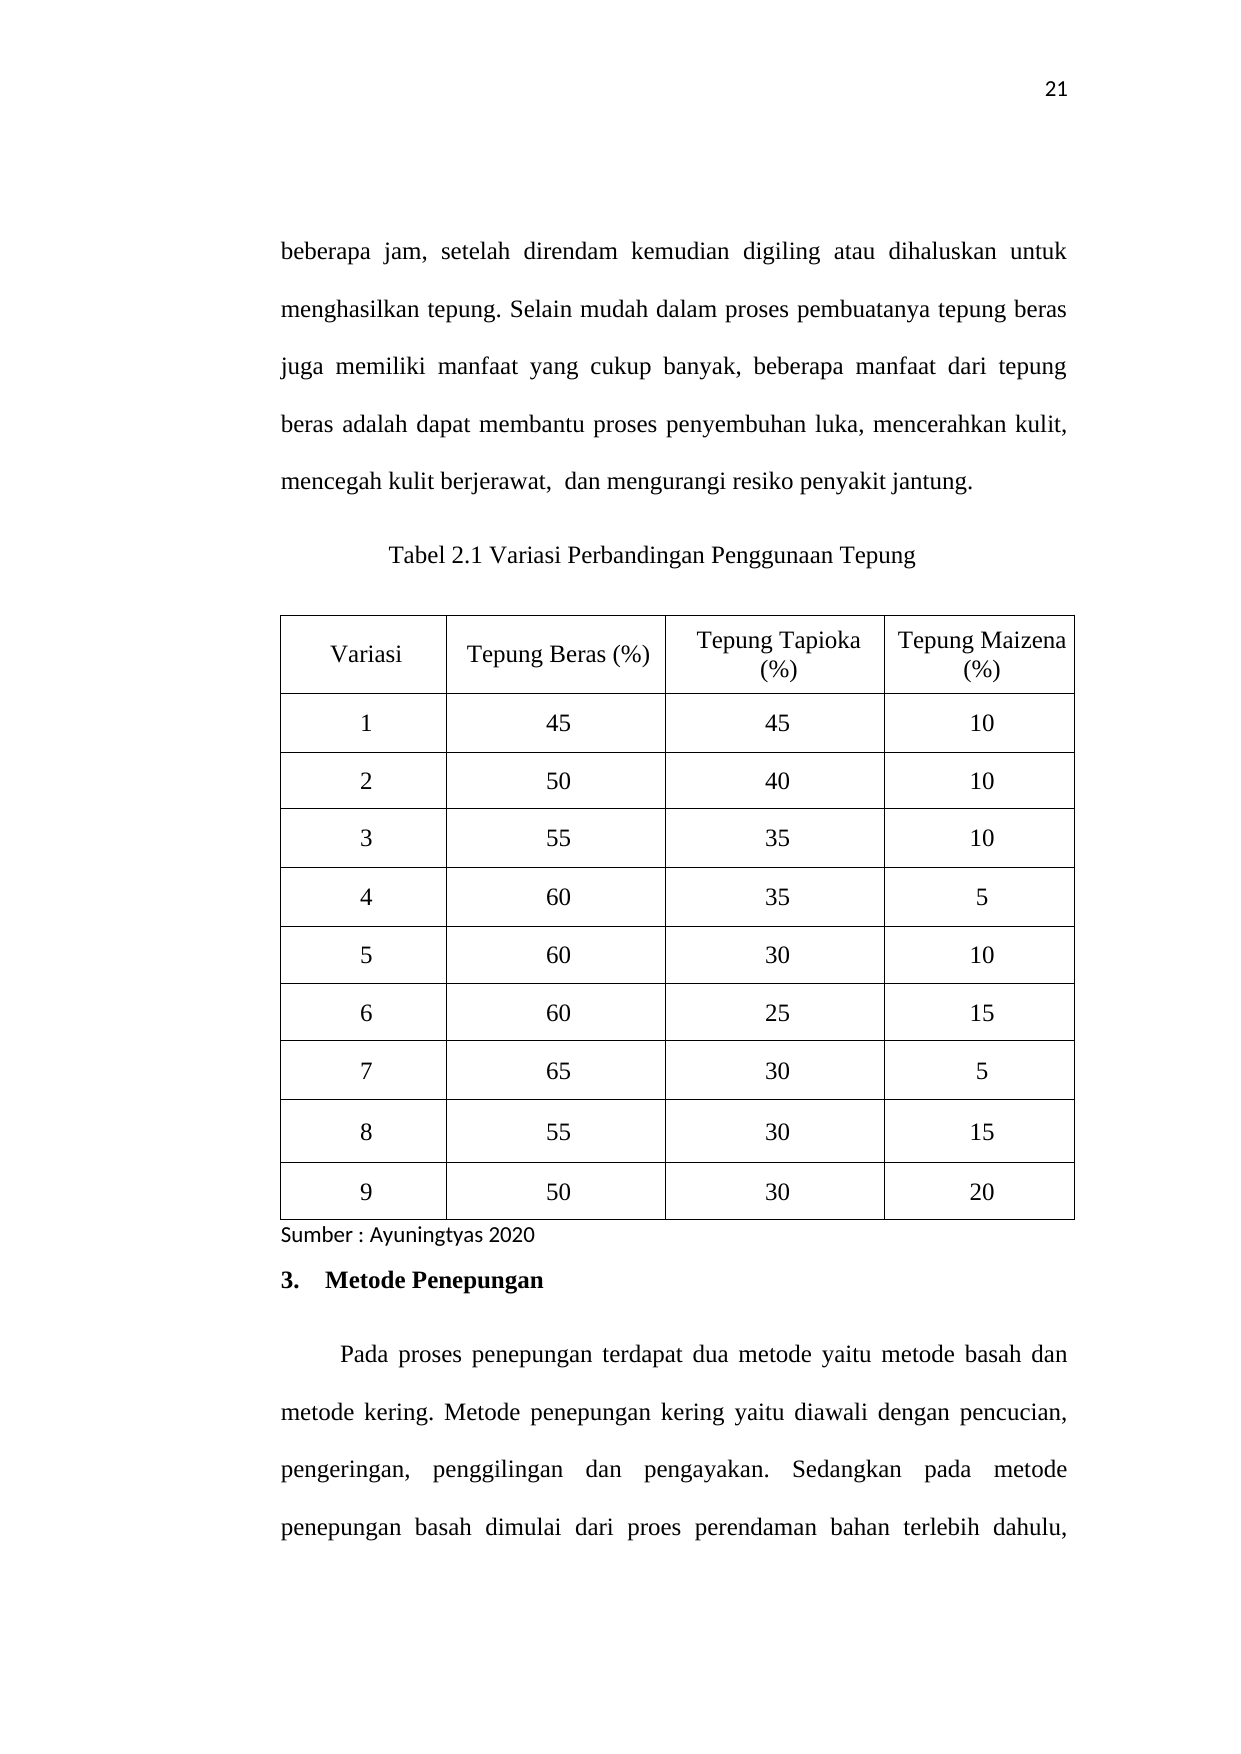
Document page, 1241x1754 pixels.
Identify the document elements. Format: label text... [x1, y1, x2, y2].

table_cell 50 [447, 753, 665, 808]
table_header Tepung Tapioka (%) [666, 616, 884, 692]
table_cell 25 [666, 984, 884, 1040]
table_cell 35 [666, 868, 884, 926]
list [281, 236, 1068, 495]
table_header Tepung Beras (%) [447, 616, 665, 692]
table_cell 6 [281, 984, 446, 1040]
list Metode Penepungan [281, 1265, 1068, 1294]
text Sumber : Ayuningtyas 2020 [281, 1220, 1068, 1248]
table_cell 45 [666, 694, 884, 752]
table_cell 20 [885, 1163, 1074, 1219]
table_cell 9 [281, 1163, 446, 1219]
table_cell 45 [447, 694, 665, 752]
table_cell 10 [885, 753, 1074, 808]
text Tabel 2.1 Variasi Perbandingan Penggunaan Tepung [236, 540, 1068, 569]
table_cell 5 [281, 927, 446, 983]
table_header Variasi [281, 616, 446, 692]
table_cell 40 [666, 753, 884, 808]
table_cell 35 [666, 809, 884, 867]
table_cell 30 [666, 1163, 884, 1219]
table_cell 15 [885, 984, 1074, 1040]
table_cell 50 [447, 1163, 665, 1219]
table_cell 30 [666, 1041, 884, 1099]
table_cell 2 [281, 753, 446, 808]
table_cell 8 [281, 1100, 446, 1162]
table_cell 5 [885, 1041, 1074, 1099]
table_cell 1 [281, 694, 446, 752]
table_cell 7 [281, 1041, 446, 1099]
table_cell 55 [447, 809, 665, 867]
table_cell 10 [885, 809, 1074, 867]
table_cell 10 [885, 927, 1074, 983]
table_cell 60 [447, 984, 665, 1040]
table_cell 3 [281, 809, 446, 867]
table_cell 30 [666, 1100, 884, 1162]
table_header Tepung Maizena (%) [885, 616, 1074, 692]
table_cell 4 [281, 868, 446, 926]
table_cell 30 [666, 927, 884, 983]
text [281, 1339, 1068, 1540]
table_cell 10 [885, 694, 1074, 752]
table_cell 5 [885, 868, 1074, 926]
table_cell 55 [447, 1100, 665, 1162]
table_cell 60 [447, 927, 665, 983]
table_cell 60 [447, 868, 665, 926]
table_cell 65 [447, 1041, 665, 1099]
table_cell 15 [885, 1100, 1074, 1162]
